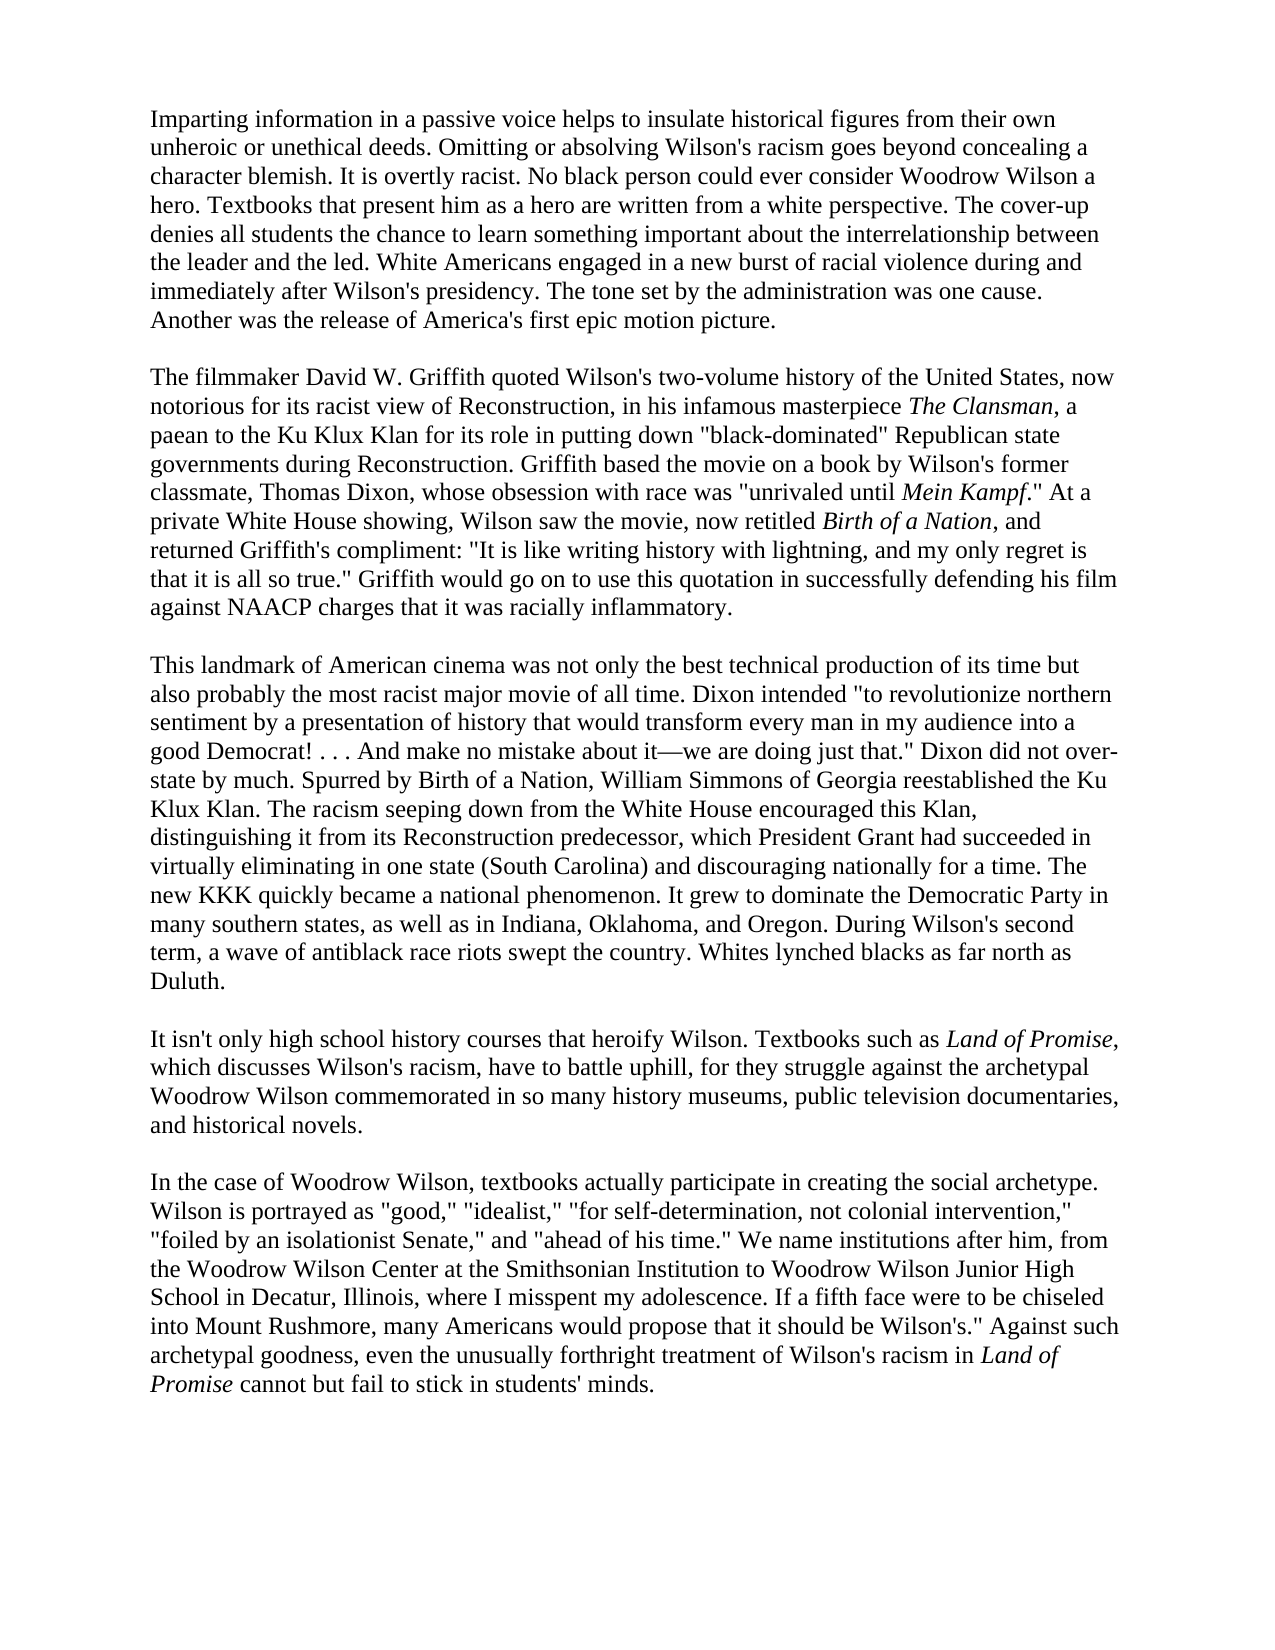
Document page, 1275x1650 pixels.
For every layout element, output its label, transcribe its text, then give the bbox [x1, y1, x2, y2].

text It isn't only high school history courses that heroify Wilson. Textbooks such as Land of Promise, which discusses Wilson's racism, have to battle uphill, for they struggle against the archetypal Woodrow Wilson commemorated in so many history museums, public television documentaries, and historical novels. [150, 1024, 1125, 1139]
text Promise cannot but fail to stick in students' minds. [150, 1369, 1125, 1397]
text This landmark of American cinema was not only the best technical production of its time but also probably the most racist major movie of all time. Dixon intended "to revolutionize northern sentiment by a presentation of history that would transform every man in my audience into a good Democrat! . . . And make no mistake about it—we are doing just that." Dixon did not over- state by much. Spurred by Birth of a Nation, William Simmons of Georgia reestablished the Ku Klux Klan. The racism seeping down from the White House encouraged this Klan, distinguishing it from its Reconstruction predecessor, which President Grant had succeeded in virtually eliminating in one state (South Carolina) and discouraging nationally for a time. The new KKK quickly became a national phenomenon. It grew to dominate the Democratic Party in many southern states, as well as in Indiana, Oklahoma, and Oregon. During Wilson's second term, a wave of antiblack race riots swept the country. Whites lynched blacks as far north as Duluth. [150, 650, 1125, 995]
text In the case of Woodrow Wilson, textbooks actually participate in creating the social archetype. Wilson is portrayed as "good," "idealist," "for self-determination, not colonial intervention," "foiled by an isolationist Senate," and "ahead of his time." We name institutions after him, from the Woodrow Wilson Center at the Smithsonian Institution to Woodrow Wilson Junior High School in Decatur, Illinois, where I misspent my adolescence. If a fifth face were to be chiseled into Mount Rushmore, many Americans would propose that it should be Wilson's." Against such archetypal goodness, even the unusually forthright treatment of Wilson's racism in Land of [150, 1167, 1125, 1369]
text The filmmaker David W. Griffith quoted Wilson's two-volume history of the United States, now notorious for its racist view of Reconstruction, in his infamous masterpiece The Clansman, a paean to the Ku Klux Klan for its role in putting down "black-dominated" Republican state governments during Reconstruction. Griffith based the movie on a book by Wilson's former classmate, Thomas Dixon, whose obsession with race was "unrivaled until Mein Kampf." At a private White House showing, Wilson saw the movie, now retitled Birth of a Nation, and returned Griffith's compliment: "It is like writing history with lightning, and my only regret is that it is all so true." Griffith would go on to use this quotation in successfully defending his film against NAACP charges that it was racially inflammatory. [150, 362, 1125, 621]
text Imparting information in a passive voice helps to insulate historical figures from their own unheroic or unethical deeds. Omitting or absolving Wilson's racism goes beyond concealing a character blemish. It is overtly racist. No black person could ever consider Woodrow Wilson a hero. Textbooks that present him as a hero are written from a white perspective. The cover-up denies all students the chance to learn something important about the interrelationship between the leader and the led. White Americans engaged in a new burst of racial violence during and immediately after Wilson's presidency. The tone set by the administration was one cause. Another was the release of America's first epic motion picture. [150, 104, 1125, 334]
